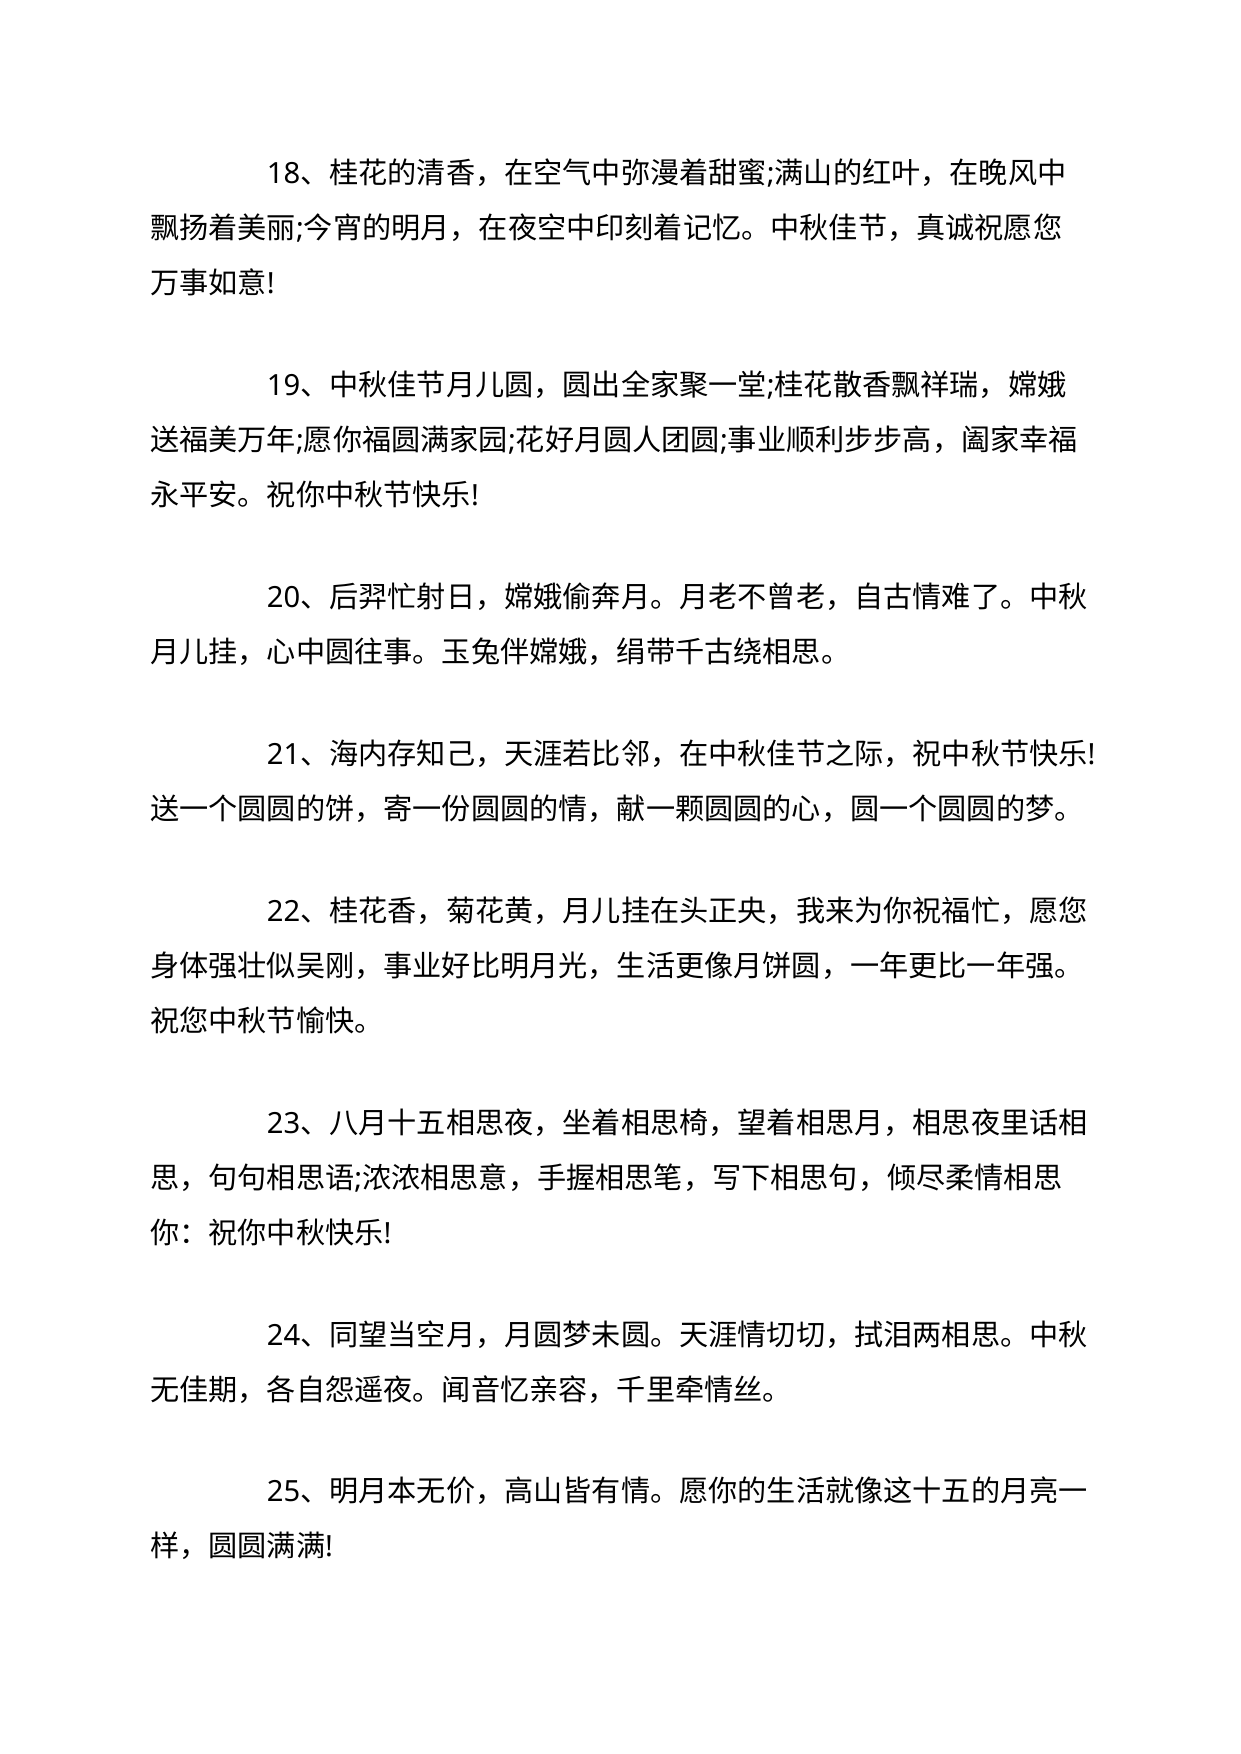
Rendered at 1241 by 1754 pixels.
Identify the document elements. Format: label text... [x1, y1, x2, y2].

text 18、桂花的清香，在空气中弥漫着甜蜜;满山的红叶，在晚风中飘扬着美丽;今宵的明月，在夜空中印刻着记忆。中秋佳节，真诚祝愿您万事如意! [150, 150, 1090, 302]
text 24、同望当空月，月圆梦未圆。天涯情切切，拭泪两相思。中秋无佳期，各自怨遥夜。闻音忆亲容，千里牵情丝。 [150, 1311, 1090, 1408]
text 25、明月本无价，高山皆有情。愿你的生活就像这十五的月亮一样，圆圆满满! [150, 1468, 1090, 1565]
text 19、中秋佳节月儿圆，圆出全家聚一堂;桂花散香飘祥瑞，嫦娥送福美万年;愿你福圆满家园;花好月圆人团圆;事业顺利步步高，阖家幸福永平安。祝你中秋节快乐! [150, 362, 1090, 514]
text 20、后羿忙射日，嫦娥偷奔月。月老不曾老，自古情难了。中秋月儿挂，心中圆往事。玉兔伴嫦娥，绢带千古绕相思。 [150, 574, 1090, 671]
text 21、海内存知己，天涯若比邻，在中秋佳节之际，祝中秋节快乐!送一个圆圆的饼，寄一份圆圆的情，献一颗圆圆的心，圆一个圆圆的梦。 [150, 731, 1090, 828]
text 23、八月十五相思夜，坐着相思椅，望着相思月，相思夜里话相思，句句相思语;浓浓相思意，手握相思笔，写下相思句，倾尽柔情相思你：祝你中秋快乐! [150, 1099, 1090, 1252]
text 22、桂花香，菊花黄，月儿挂在头正央，我来为你祝福忙，愿您身体强壮似吴刚，事业好比明月光，生活更像月饼圆，一年更比一年强。祝您中秋节愉快。 [150, 887, 1090, 1040]
